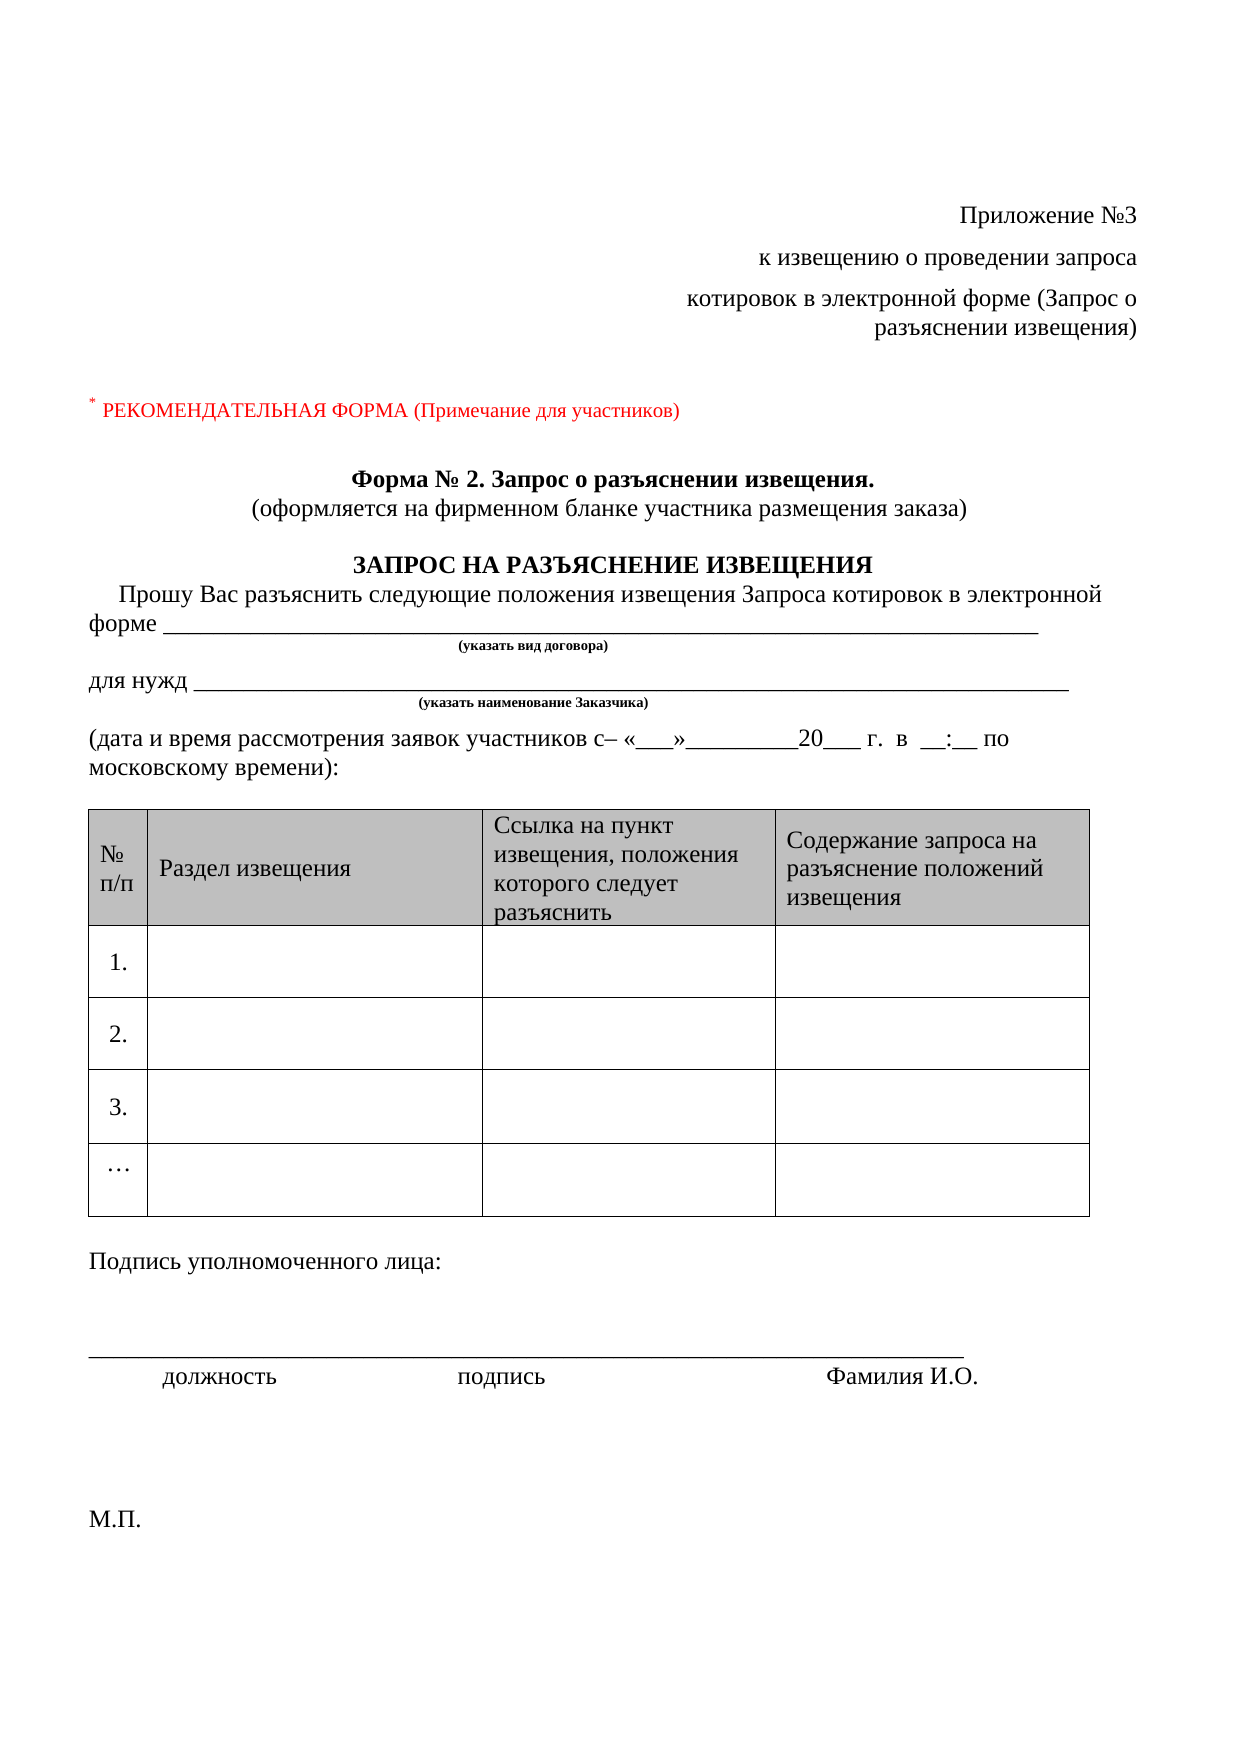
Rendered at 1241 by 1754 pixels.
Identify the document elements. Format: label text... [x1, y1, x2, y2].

table_cell [776, 998, 1089, 1069]
table_header № п/п [89, 810, 147, 925]
table_cell [776, 1070, 1089, 1143]
table_cell [483, 998, 775, 1069]
text Прошу Вас разъяснить следующие положения извещения Запроса котировок в электронной форме ______________________________________________________________________ [89, 579, 1137, 637]
table_cell [776, 926, 1089, 997]
table_header Ссылка на пункт извещения, положения которого следует разъяснить [483, 810, 775, 925]
subtitle Форма № 2. Запрос о разъяснении извещения. [89, 464, 1137, 493]
table_cell 3. [89, 1070, 147, 1143]
table_cell [483, 1144, 775, 1216]
text (дата и время рассмотрения заявок участников с– «___»_________20___ г. в __:__ по московскому времени): [89, 723, 1137, 781]
text к извещению о проведении запроса [679, 242, 1137, 271]
text (указать наименование Заказчика) [89, 694, 1137, 723]
table_cell [776, 1144, 1089, 1216]
table_cell [148, 1070, 482, 1143]
text (указать вид договора) [89, 637, 1137, 666]
text * РЕКОМЕНДАТЕЛЬНАЯ ФОРМА (Примечание для участников) [89, 394, 1137, 423]
text Приложение №3 [679, 201, 1137, 229]
table_cell [148, 926, 482, 997]
text для нужд ______________________________________________________________________ [89, 666, 1137, 694]
table_cell 2. [89, 998, 147, 1069]
text ______________________________________________________________________ [89, 1332, 1137, 1361]
table_cell 1. [89, 926, 147, 997]
text (оформляется на фирменном бланке участника размещения заказа) [89, 493, 1093, 522]
table_cell [148, 998, 482, 1069]
text М.П. [89, 1504, 1137, 1533]
text должность подпись Фамилия И.О. [89, 1361, 1137, 1389]
text Подпись уполномоченного лица: [89, 1246, 1137, 1274]
table_cell [148, 1144, 482, 1216]
table_cell [483, 1070, 775, 1143]
table_header Содержание запроса на разъяснение положений извещения [776, 810, 1089, 925]
text ЗАПРОС НА РАЗЪЯСНЕНИЕ ИЗВЕЩЕНИЯ [89, 551, 1137, 579]
table_header Раздел извещения [148, 810, 482, 925]
table_cell … [89, 1144, 147, 1216]
table_cell [483, 926, 775, 997]
text котировок в электронной форме (Запрос о разъяснении извещения) [679, 283, 1137, 341]
